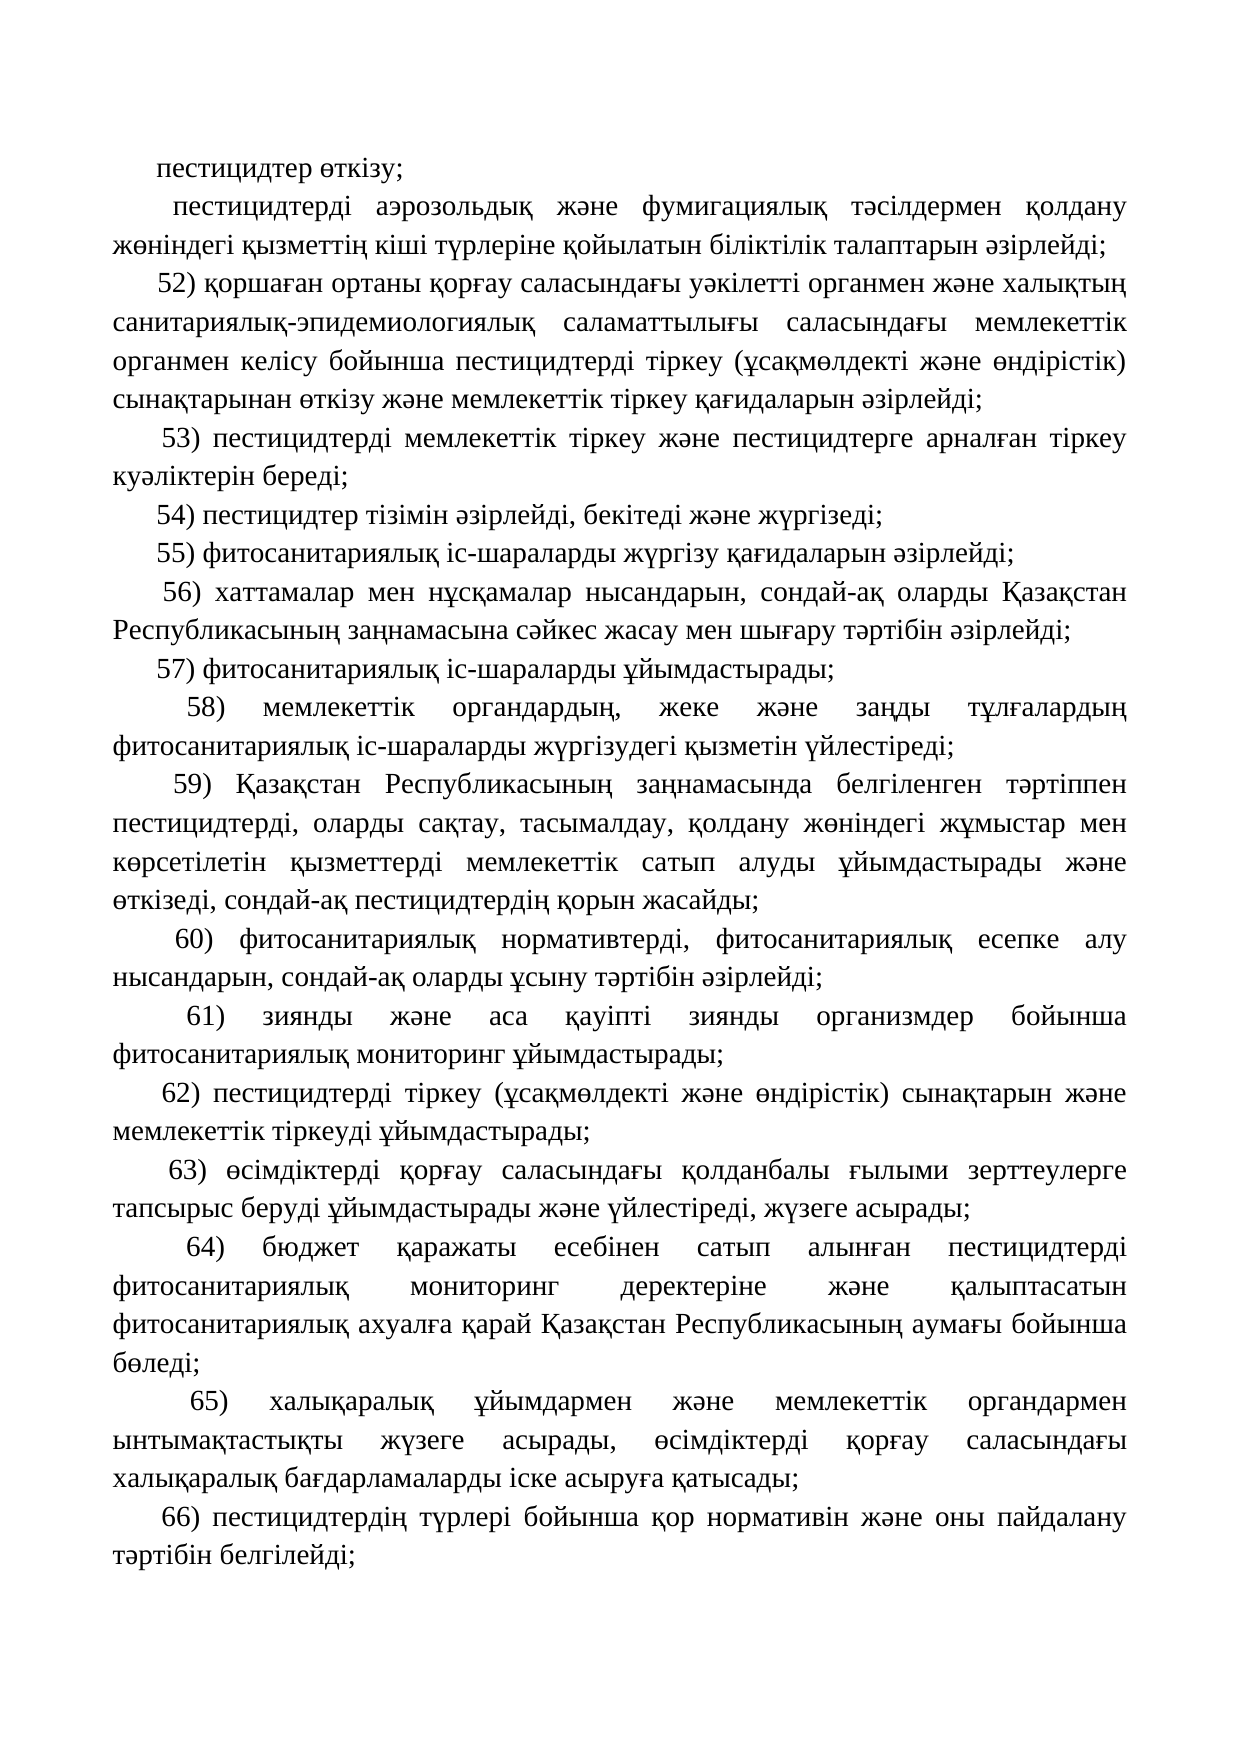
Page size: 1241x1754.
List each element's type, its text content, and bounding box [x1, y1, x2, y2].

text 55) фитосанитариялық іс-шараларды жүргізу қағидаларын әзірлейді; [112, 535, 1128, 569]
text 60) фитосанитариялық нормативтерді, фитосанитариялық есепке алу нысандарын, сондай-ақ оларды ұсыну тәртібін әзірлейді; [112, 921, 1128, 993]
text 56) хаттамалар мен нұсқамалар нысандарын, сондай-ақ оларды Қазақстан Республикасының заңнамасына сәйкес жасау мен шығару тәртiбiн әзірлейді; [112, 574, 1128, 646]
text 54) пестицидтер тізімін әзірлейді, бекітеді және жүргізеді; [112, 497, 1128, 530]
text 52) қоршаған ортаны қорғау саласындағы уәкілетті органмен және халықтың санитариялық-эпидемиологиялық саламаттылығы саласындағы мемлекеттік органмен келісу бойынша пестицидтерді тіркеу (ұсақмөлдекті және өндірістік) сынақтарынан өткізу және мемлекеттік тіркеу қағидаларын әзірлейді; [112, 266, 1128, 415]
text 61) зиянды және аса қауіпті зиянды организмдер бойынша фитосанитариялық мониторинг ұйымдастырады; [112, 998, 1128, 1070]
text 53) пестицидтерді мемлекеттік тіркеу және пестицидтерге арналған тіркеу куәліктерін береді; [112, 420, 1128, 492]
text 66) пестицидтердің түрлері бойынша қор нормативін және оны пайдалану тәртібін белгілейді; [112, 1499, 1128, 1571]
text пестицидтерді аэрозольдық және фумигациялық тәсілдермен қолдану жөніндегі қызметтің кіші түрлеріне қойылатын біліктілік талаптарын әзірлейді; [112, 188, 1128, 261]
text 63) өсімдіктерді қорғау саласындағы қолданбалы ғылыми зерттеулерге тапсырыс берудi ұйымдастырады және үйлестіреді, жүзеге асырады; [112, 1152, 1128, 1224]
text 65) халықаралық ұйымдармен және мемлекеттiк органдармен ынтымақтастықты жүзеге асырады, өсiмдiктердi қорғау саласындағы халықаралық бағдарламаларды iске асыруға қатысады; [112, 1383, 1128, 1494]
text пестицидтер өткізу; [112, 150, 1128, 183]
text 62) пестицидтерді тіркеу (ұсақмөлдекті және өндірістік) сынақтарын және мемлекеттік тіркеуді ұйымдастырады; [112, 1075, 1128, 1147]
text 58) мемлекеттiк органдардың, жеке және заңды тұлғалардың фитосанитариялық iс-шараларды жүргiзудегi қызметiн үйлестіреді; [112, 689, 1128, 762]
text 64) бюджет қаражаты есебінен сатып алынған пестицидтерді фитосанитариялық мониторинг деректеріне және қалыптасатын фитосанитариялық ахуалға қарай Қазақстан Республикасының аумағы бойынша бөледі; [112, 1229, 1128, 1378]
text 59) Қазақстан Республикасының заңнамасында белгiленген тәртiппен пестицидтердi, оларды сақтау, тасымалдау, қолдану жөнiндегi жұмыстар мен көрсетiлетiн қызметтердi мемлекеттiк сатып алуды ұйымдастырады және өткiзеді, сондай-ақ пестицидтердiң қорын жасайды; [112, 767, 1128, 916]
text 57) фитосанитариялық іс-шараларды ұйымдастырады; [112, 651, 1128, 684]
